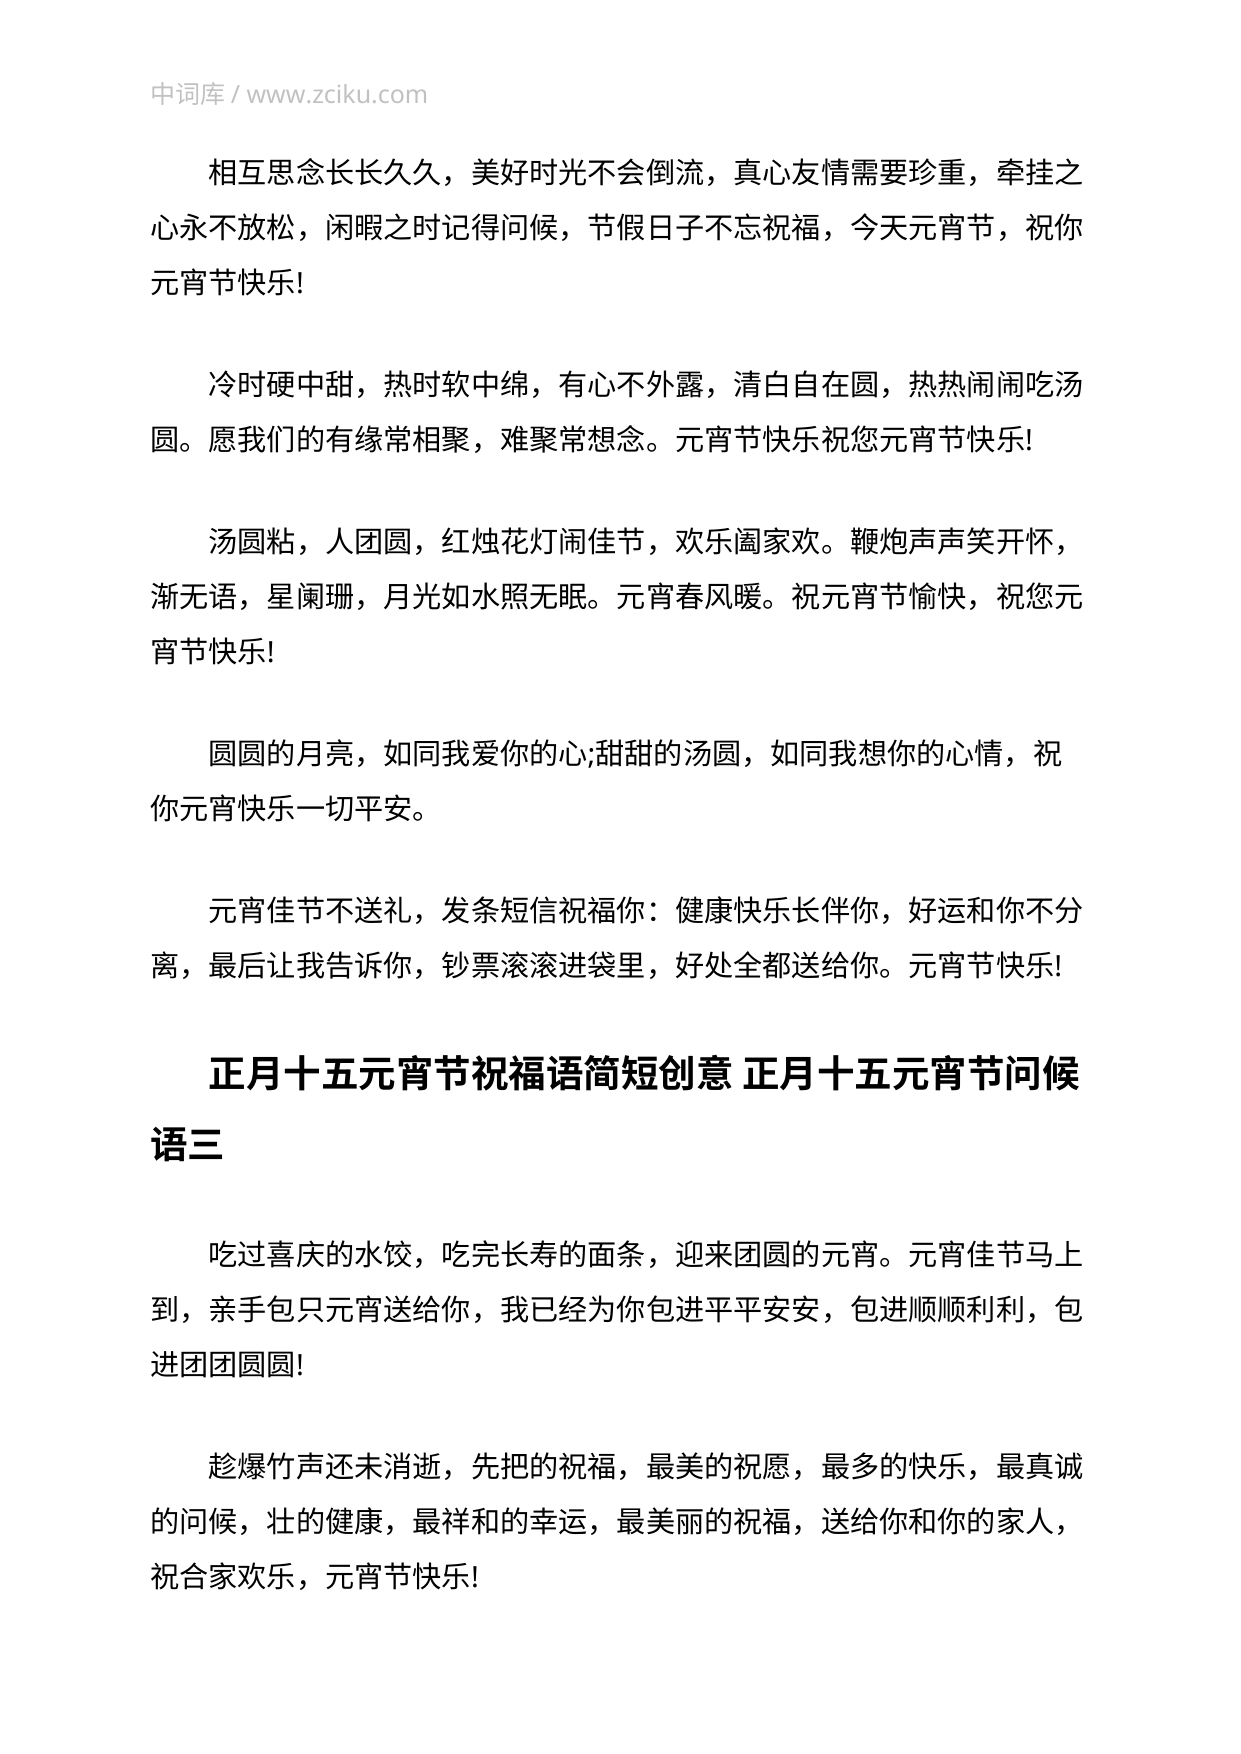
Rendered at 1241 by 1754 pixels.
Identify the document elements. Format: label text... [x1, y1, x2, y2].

text 吃过喜庆的水饺，吃完长寿的面条，迎来团圆的元宵。元宵佳节马上到，亲手包只元宵送给你，我已经为你包进平平安安，包进顺顺利利，包进团团圆圆! [150, 1232, 1090, 1384]
text 正月十五元宵节祝福语简短创意 正月十五元宵节问候语三 [150, 1044, 1090, 1169]
text 趁爆竹声还未消逝，先把的祝福，最美的祝愿，最多的快乐，最真诚的问候，壮的健康，最祥和的幸运，最美丽的祝福，送给你和你的家人，祝合家欢乐，元宵节快乐! [150, 1444, 1090, 1596]
text 圆圆的月亮，如同我爱你的心;甜甜的汤圆，如同我想你的心情，祝你元宵快乐一切平安。 [150, 730, 1090, 828]
text 冷时硬中甜，热时软中绵，有心不外露，清白自在圆，热热闹闹吃汤圆。愿我们的有缘常相聚，难聚常想念。元宵节快乐祝您元宵节快乐! [150, 362, 1090, 459]
text 汤圆粘，人团圆，红烛花灯闹佳节，欢乐阖家欢。鞭炮声声笑开怀，渐无语，星阑珊，月光如水照无眠。元宵春风暖。祝元宵节愉快，祝您元宵节快乐! [150, 519, 1090, 671]
text 元宵佳节不送礼，发条短信祝福你：健康快乐长伴你，好运和你不分离，最后让我告诉你，钞票滚滚进袋里，好处全都送给你。元宵节快乐! [150, 887, 1090, 984]
text 相互思念长长久久，美好时光不会倒流，真心友情需要珍重，牵挂之心永不放松，闲暇之时记得问候，节假日子不忘祝福，今天元宵节，祝你元宵节快乐! [150, 150, 1090, 302]
